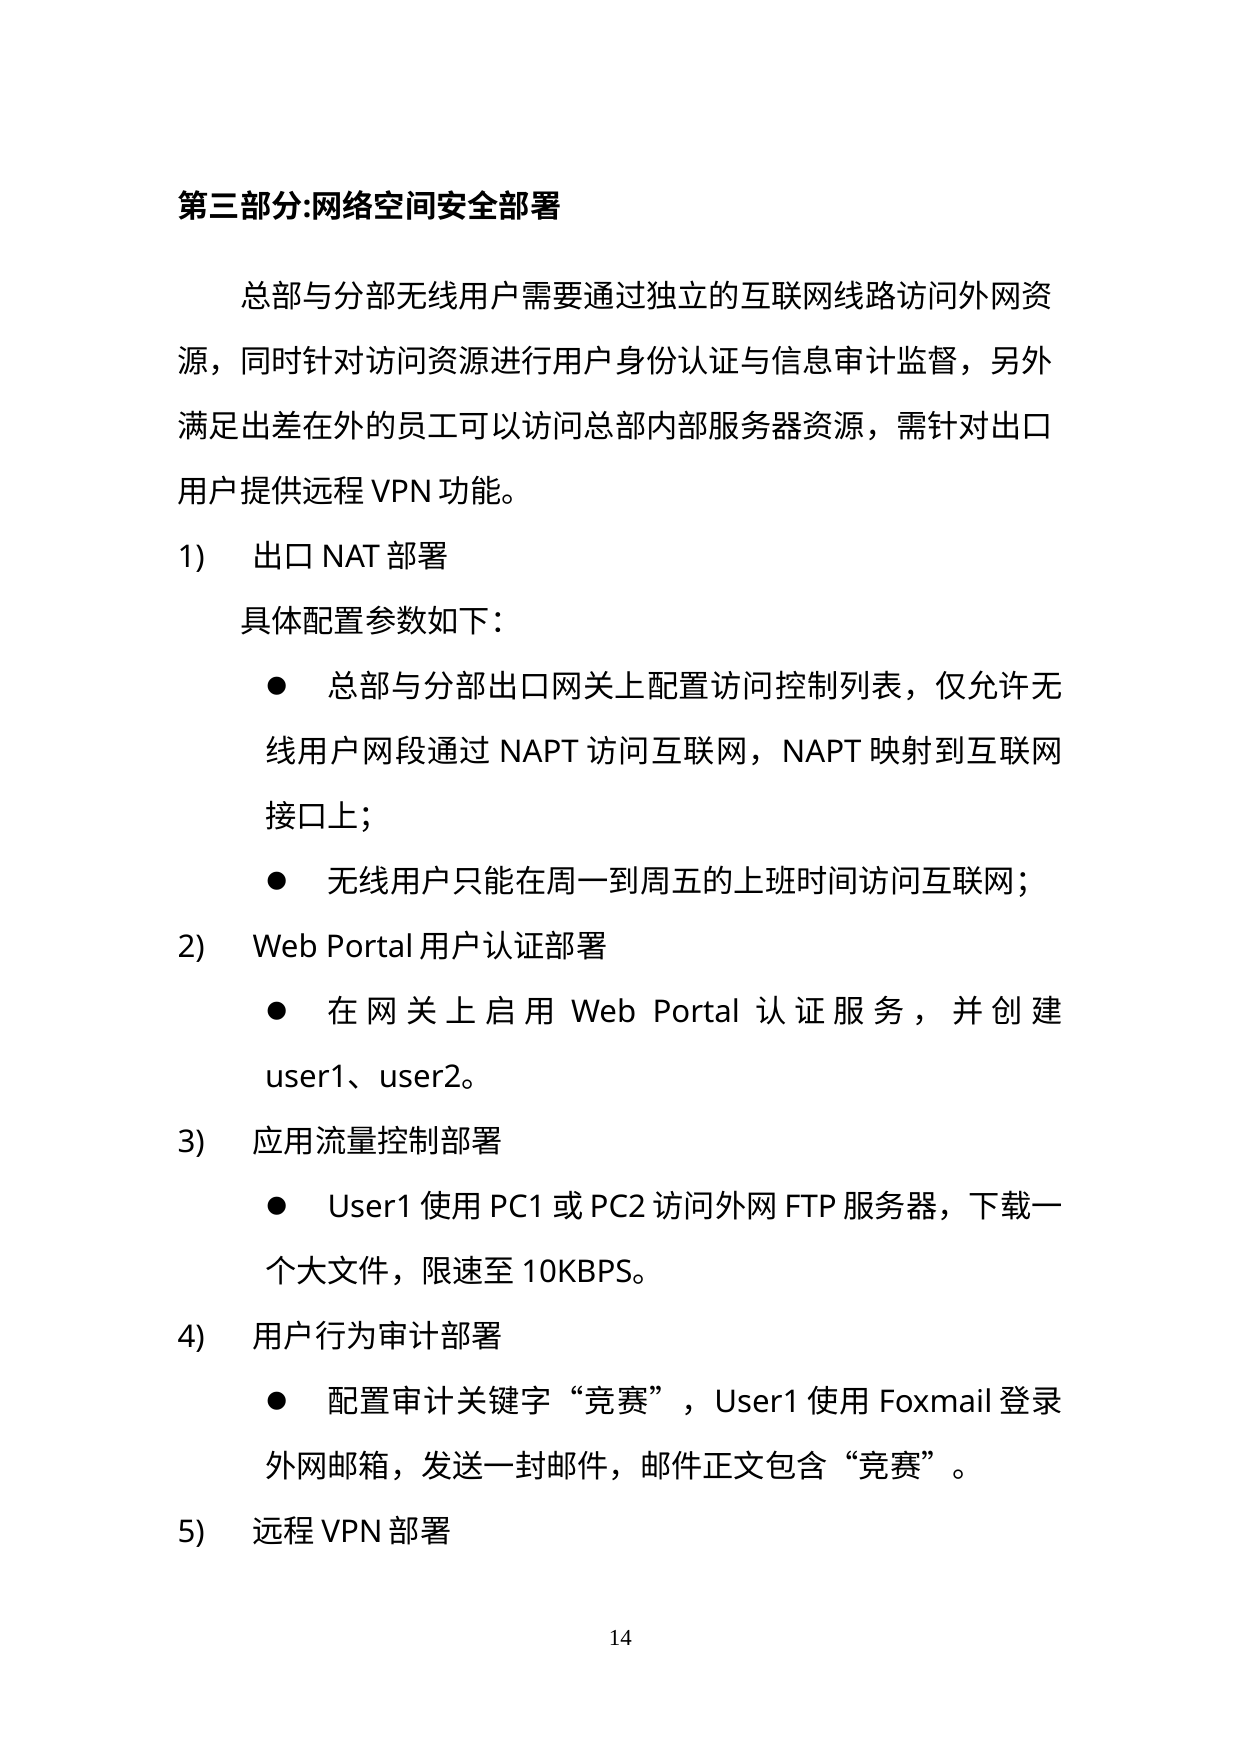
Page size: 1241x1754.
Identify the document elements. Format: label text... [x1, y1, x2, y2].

text 总部与分部无线用户需要通过独立的互联网线路访问外网资源，同时针对访问资源进行用户身份认证与信息审计监督，另外满足出差在外的员工可以访问总部内部服务器资源，需针对出口用户提供远程VPN功能。 [177, 261, 1063, 521]
list 总部与分部出口网关上配置访问控制列表，仅允许无线用户网段通过NAPT访问互联网，NAPT映射到互联网接口上； [265, 651, 1063, 846]
subtitle 第三部分:网络空间安全部署 [177, 171, 1063, 236]
list 出口NAT部署 [177, 521, 1063, 586]
list 用户行为审计部署 [177, 1301, 1063, 1366]
list 远程VPN部署 [177, 1496, 1063, 1561]
list User1使用PC1或PC2访问外网FTP服务器，下载一个大文件，限速至10KBPS。 [265, 1171, 1063, 1301]
text 具体配置参数如下： [177, 586, 1063, 651]
list 在网关上启用Web Portal认证服务，并创建user1、user2。 [265, 976, 1063, 1106]
list 配置审计关键字“竞赛”，User1使用Foxmail登录外网邮箱，发送一封邮件，邮件正文包含“竞赛”。 [265, 1366, 1063, 1496]
list Web Portal用户认证部署 [177, 911, 1063, 976]
list 无线用户只能在周一到周五的上班时间访问互联网； [265, 846, 1063, 911]
list 应用流量控制部署 [177, 1106, 1063, 1171]
